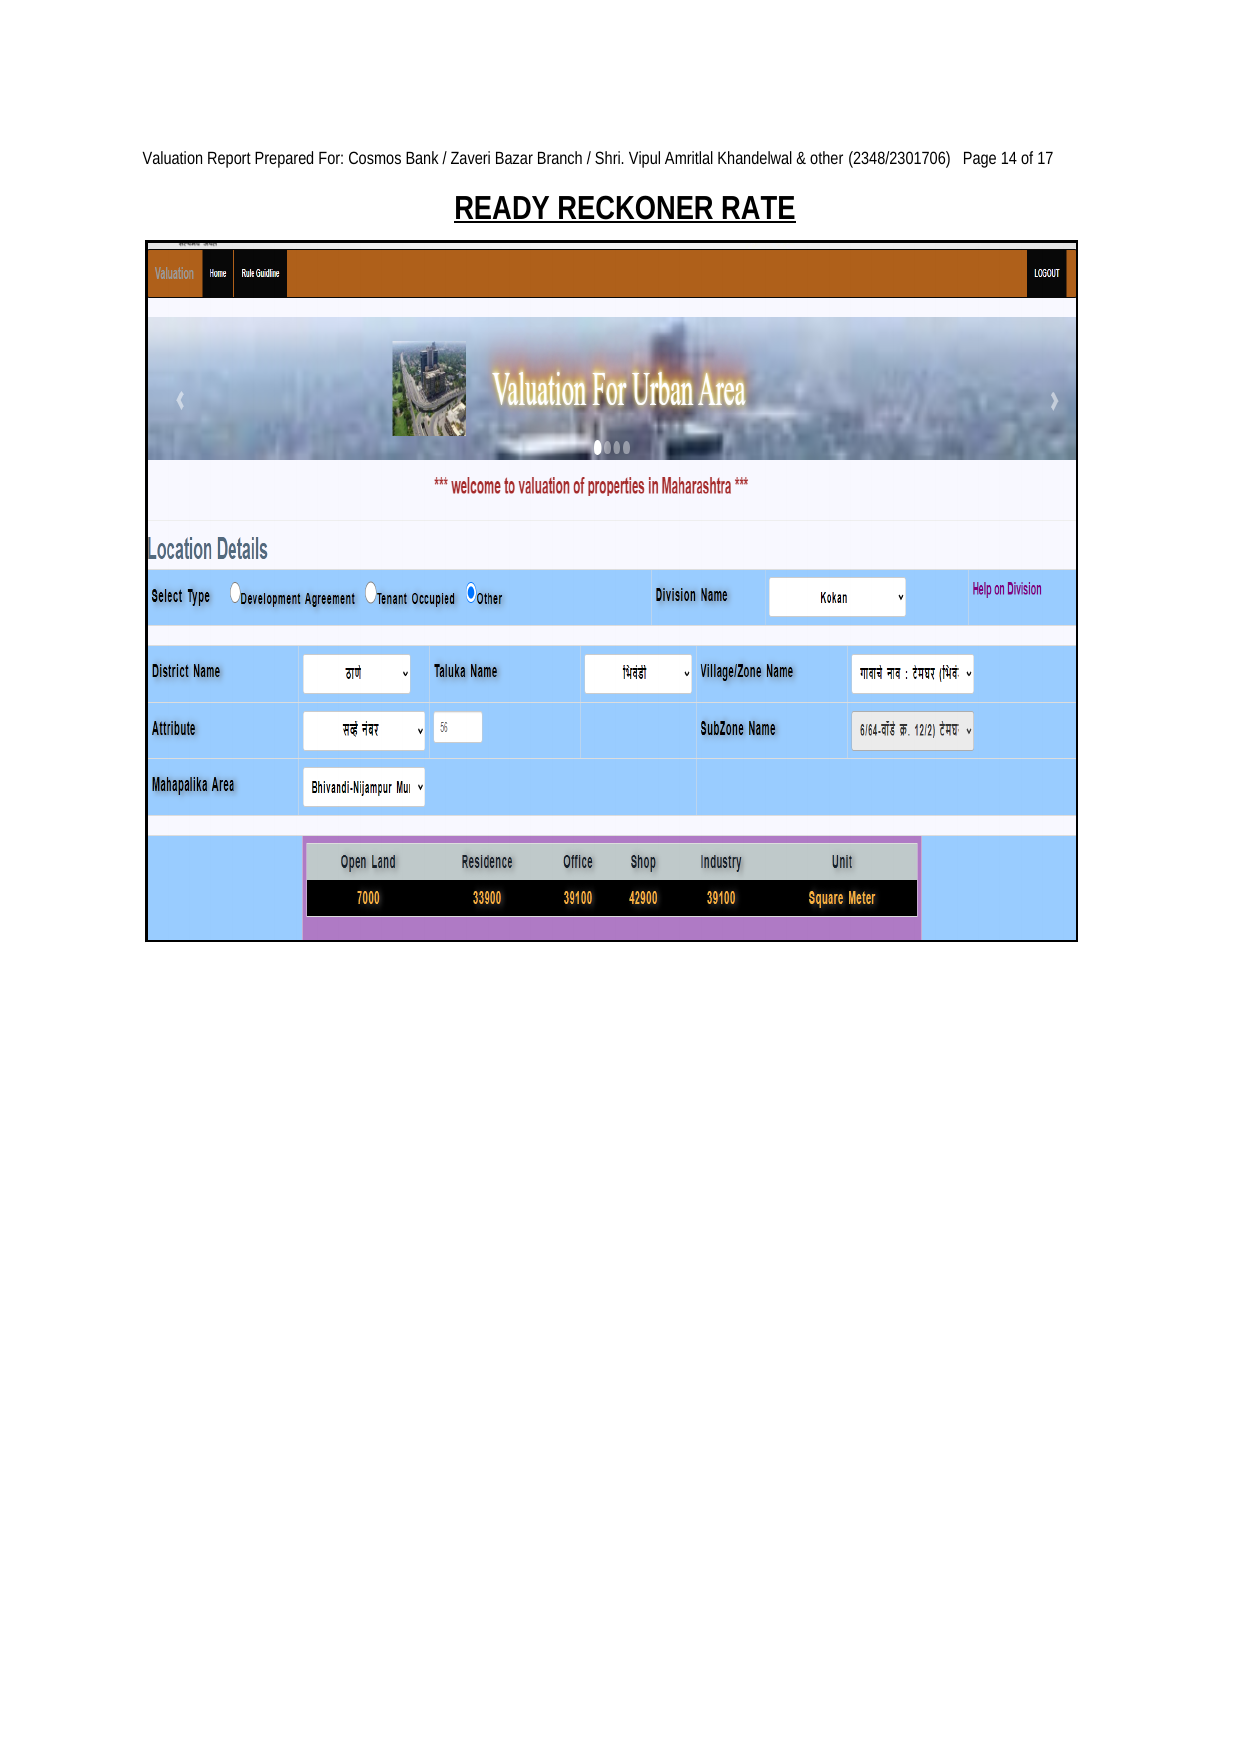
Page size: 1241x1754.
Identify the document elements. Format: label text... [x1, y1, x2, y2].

picture [148, 243, 1076, 940]
text READY RECKONER RATE [142, 188, 1107, 226]
